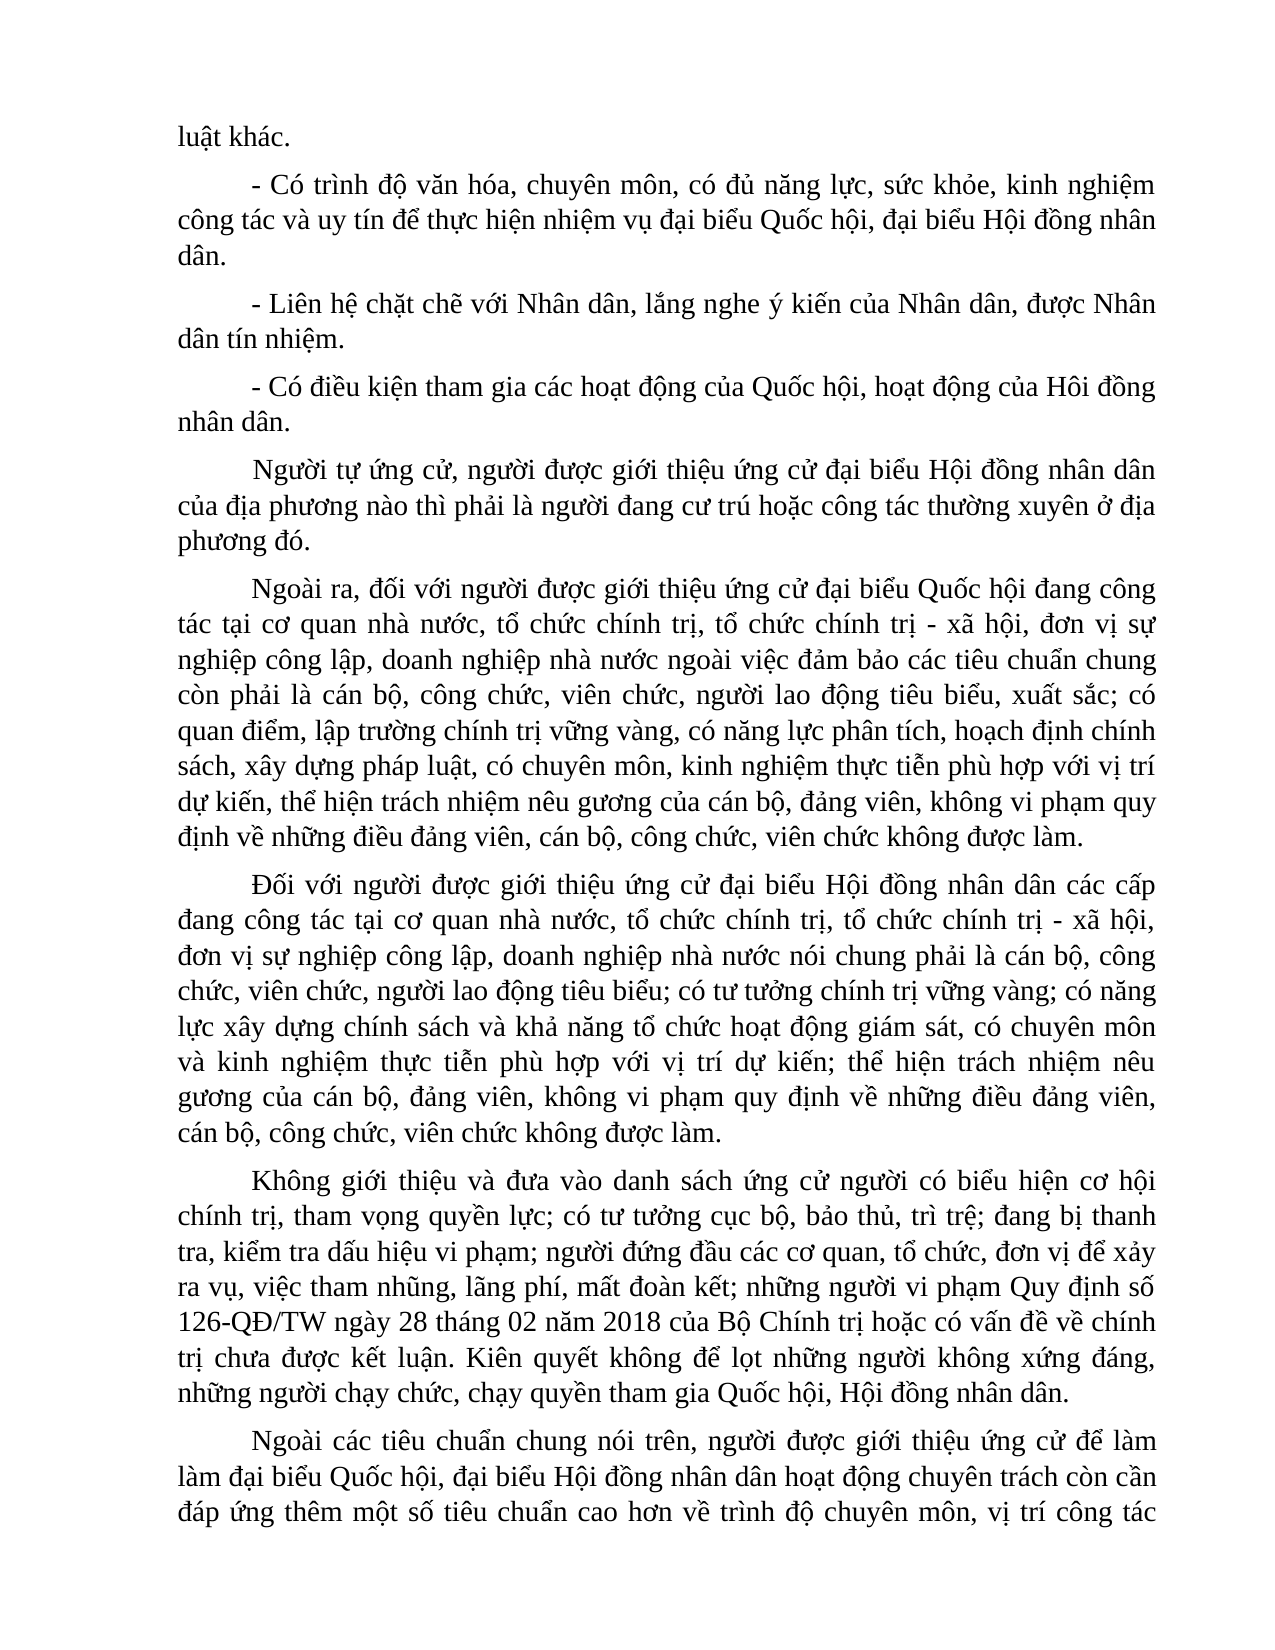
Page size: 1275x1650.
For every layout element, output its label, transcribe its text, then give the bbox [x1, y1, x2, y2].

text Đối với người được giới thiệu ứng cử đại biểu Hội đồng nhân dân các cấp đang công tác tại cơ quan nhà nước, tổ chức chính trị, tổ chức chính trị - xã hội, đơn vị sự nghiệp công lập, doanh nghiệp nhà nước nói chung phải là cán bộ, công chức, viên chức, người lao động tiêu biểu; có tư tưởng chính trị vững vàng; có năng lực xây dựng chính sách và khả năng tổ chức hoạt động giám sát, có chuyên môn và kinh nghiệm thực tiễn phù hợp với vị trí dự kiến; thể hiện trách nhiệm nêu gương của cán bộ, đảng viên, không vi phạm quy định về những điều đảng viên, cán bộ, công chức, viên chức không được làm. [177, 866, 1157, 1149]
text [177, 1422, 1157, 1528]
text Ngoài ra, đối với người được giới thiệu ứng cử đại biểu Quốc hội đang công tác tại cơ quan nhà nước, tổ chức chính trị, tổ chức chính trị - xã hội, đơn vị sự nghiệp công lập, doanh nghiệp nhà nước ngoài việc đảm bảo các tiêu chuẩn chung còn phải là cán bộ, công chức, viên chức, người lao động tiêu biểu, xuất sắc; có quan điểm, lập trường chính trị vững vàng, có năng lực phân tích, hoạch định chính sách, xây dựng pháp luật, có chuyên môn, kinh nghiệm thực tiễn phù hợp với vị trí dự kiến, thể hiện trách nhiệm nêu gương của cán bộ, đảng viên, không vi phạm quy định về những điều đảng viên, cán bộ, công chức, viên chức không được làm. [177, 570, 1157, 853]
text - Có trình độ văn hóa, chuyên môn, có đủ năng lực, sức khỏe, kinh nghiệm công tác và uy tín để thực hiện nhiệm vụ đại biểu Quốc hội, đại biểu Hội đồng nhân dân. [177, 166, 1157, 272]
text - Có điều kiện tham gia các hoạt động của Quốc hội, hoạt động của Hôi đồng nhân dân. [177, 368, 1157, 439]
text - Liên hệ chặt chẽ với Nhân dân, lắng nghe ý kiến của Nhân dân, được Nhân dân tín nhiệm. [177, 285, 1157, 356]
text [177, 118, 1157, 153]
text Không giới thiệu và đưa vào danh sách ứng cử người có biểu hiện cơ hội chính trị, tham vọng quyền lực; có tư tưởng cục bộ, bảo thủ, trì trệ; đang bị thanh tra, kiểm tra dấu hiệu vi phạm; người đứng đầu các cơ quan, tổ chức, đơn vị để xảy ra vụ, việc tham nhũng, lãng phí, mất đoàn kết; những người vi phạm Quy định số 126-QĐ/TW ngày 28 tháng 02 năm 2018 của Bộ Chính trị hoặc có vấn đề về chính trị chưa được kết luận. Kiên quyết không để lọt những người không xứng đáng, những người chạy chức, chạy quyền tham gia Quốc hội, Hội đồng nhân dân. [177, 1162, 1157, 1410]
text Người tự ứng cử, người được giới thiệu ứng cử đại biểu Hội đồng nhân dân của địa phương nào thì phải là người đang cư trú hoặc công tác thường xuyên ở địa phương đó. [177, 451, 1157, 558]
